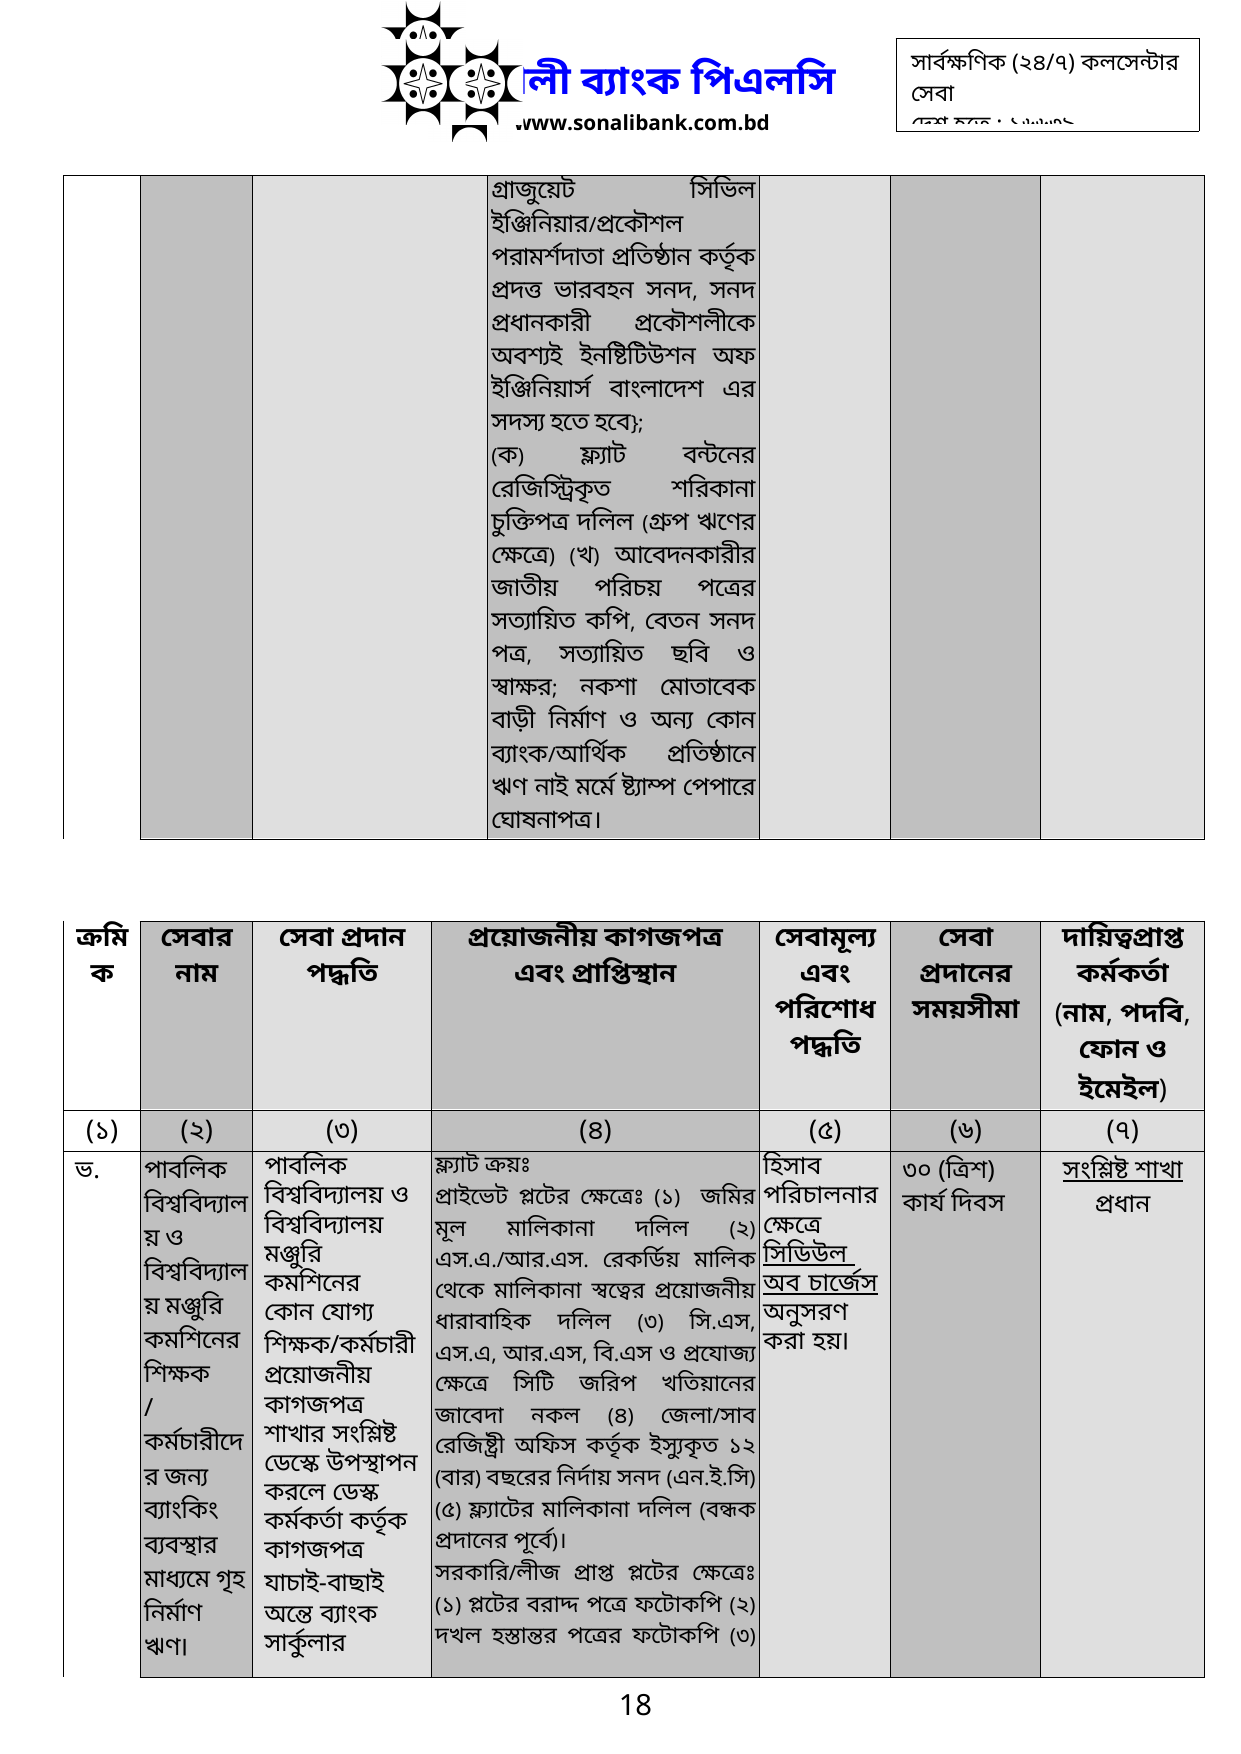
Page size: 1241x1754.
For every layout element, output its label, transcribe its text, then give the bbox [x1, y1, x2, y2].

table_cell ভ. [64, 1152, 140, 1677]
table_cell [253, 176, 487, 838]
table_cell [253, 1152, 431, 1677]
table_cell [488, 176, 759, 838]
table_header সেবা প্রদানের সময়সীমা [891, 922, 1040, 1109]
table_header সেবার নাম [141, 922, 252, 1109]
table_header সেবামূল্য এবং পরিশোধ পদ্ধতি [760, 922, 890, 1109]
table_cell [760, 176, 890, 838]
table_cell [1041, 1152, 1204, 1677]
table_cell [432, 1152, 759, 1677]
table_cell ব. [64, 176, 140, 838]
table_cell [891, 1152, 1040, 1677]
table_cell (১) [64, 1111, 140, 1151]
table_cell (২) [141, 1111, 252, 1151]
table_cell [141, 176, 252, 838]
table_header সেবা প্রদান পদ্ধতি [253, 922, 431, 1109]
table_cell (৭) [1041, 1111, 1204, 1151]
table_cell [1041, 176, 1204, 838]
table_cell (৪) [432, 1111, 759, 1151]
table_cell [141, 1152, 252, 1677]
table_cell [891, 176, 1040, 838]
table_cell (৫) [760, 1111, 890, 1151]
table_header প্রয়োজনীয় কাগজপত্র এবং প্রাপ্তিস্থান [432, 922, 759, 1109]
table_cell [760, 1152, 890, 1677]
table_header ক্রমিক [64, 921, 140, 1109]
table_cell (৬) [891, 1111, 1040, 1151]
table_cell (৩) [253, 1111, 431, 1151]
table_header দায়িত্বপ্রাপ্ত কর্মকর্তা (নাম, পদবি, ফোন ও ইমেইল) [1041, 922, 1204, 1109]
